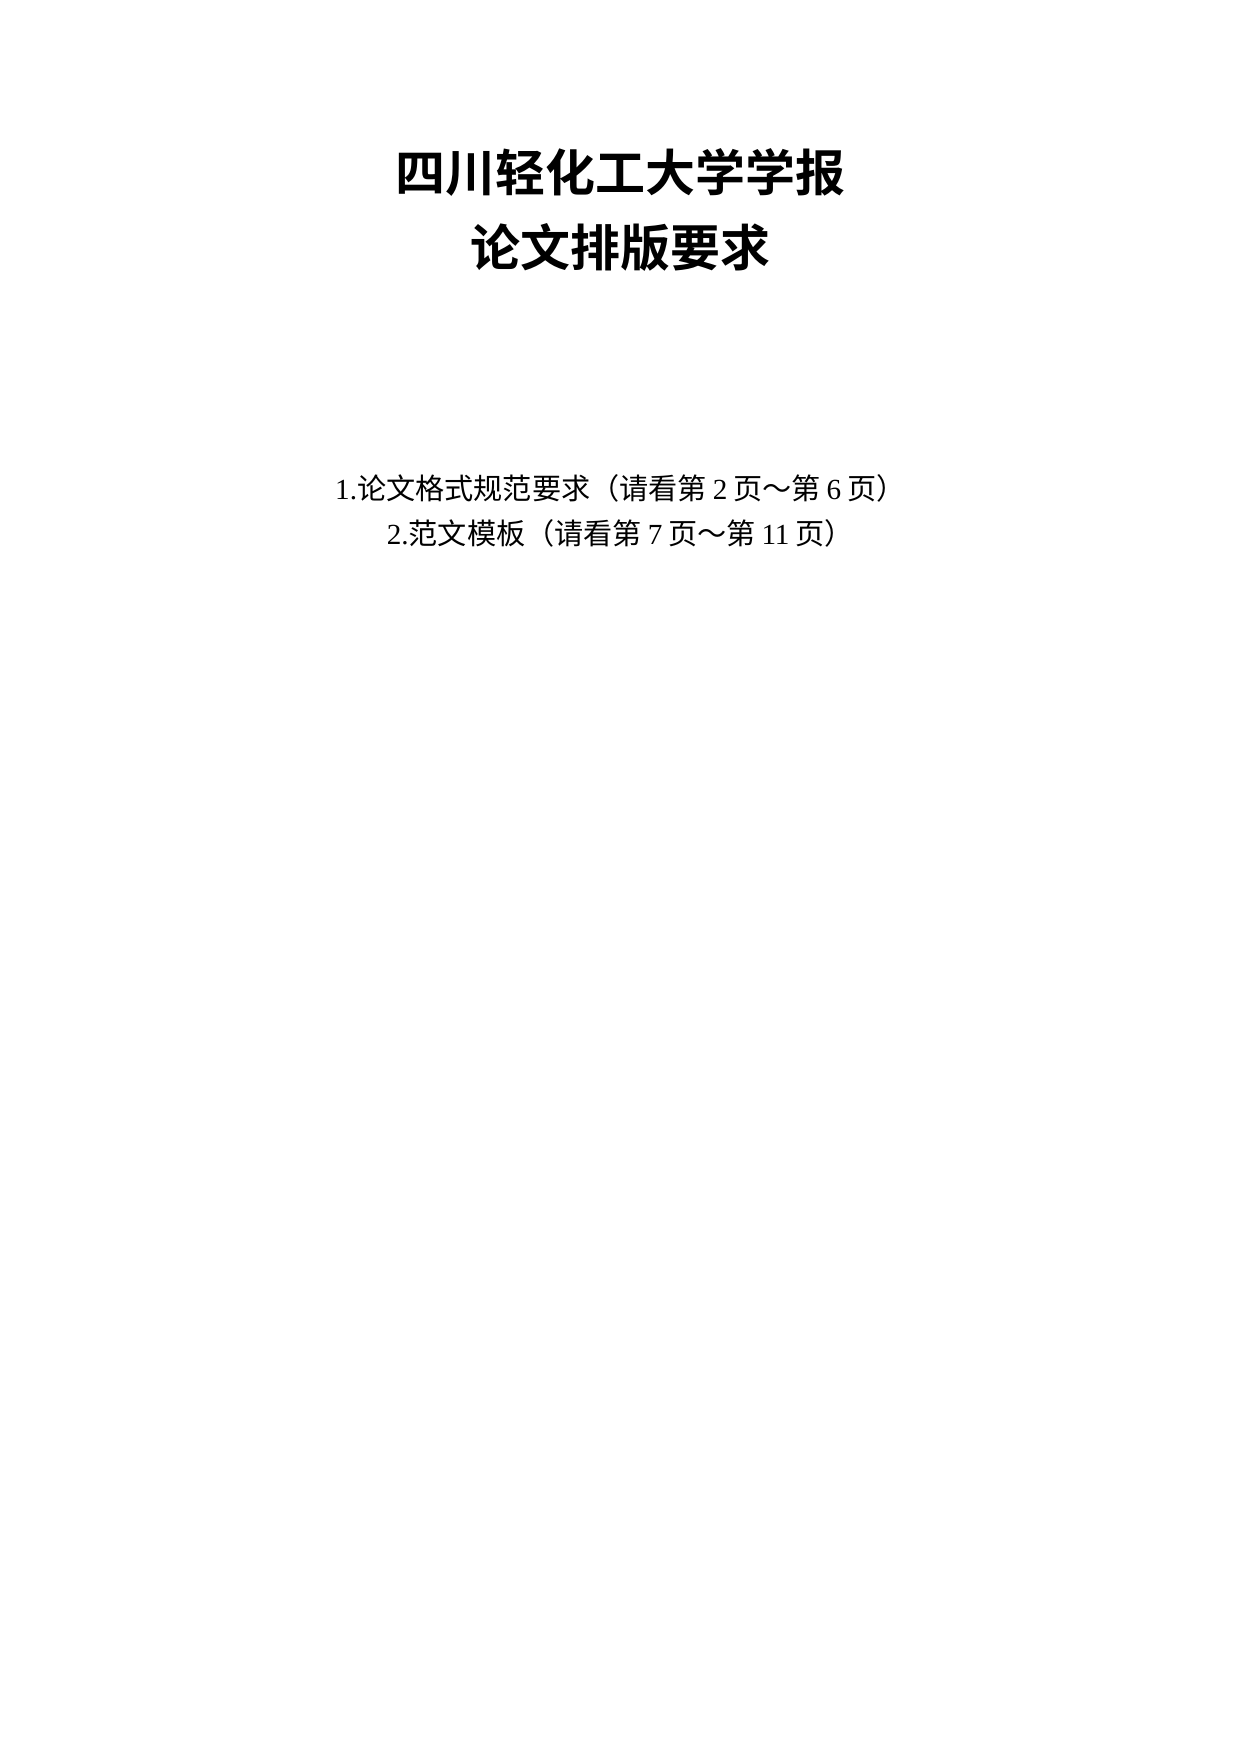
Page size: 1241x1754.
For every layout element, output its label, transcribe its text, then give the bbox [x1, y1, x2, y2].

text 四川轻化工大学学报 [130, 133, 1110, 205]
text 2.范文模板（请看第7页～第11页） [130, 511, 1110, 553]
text 论文排版要求 [130, 208, 1110, 281]
text 1.论文格式规范要求（请看第2页～第6页） [130, 465, 1110, 508]
